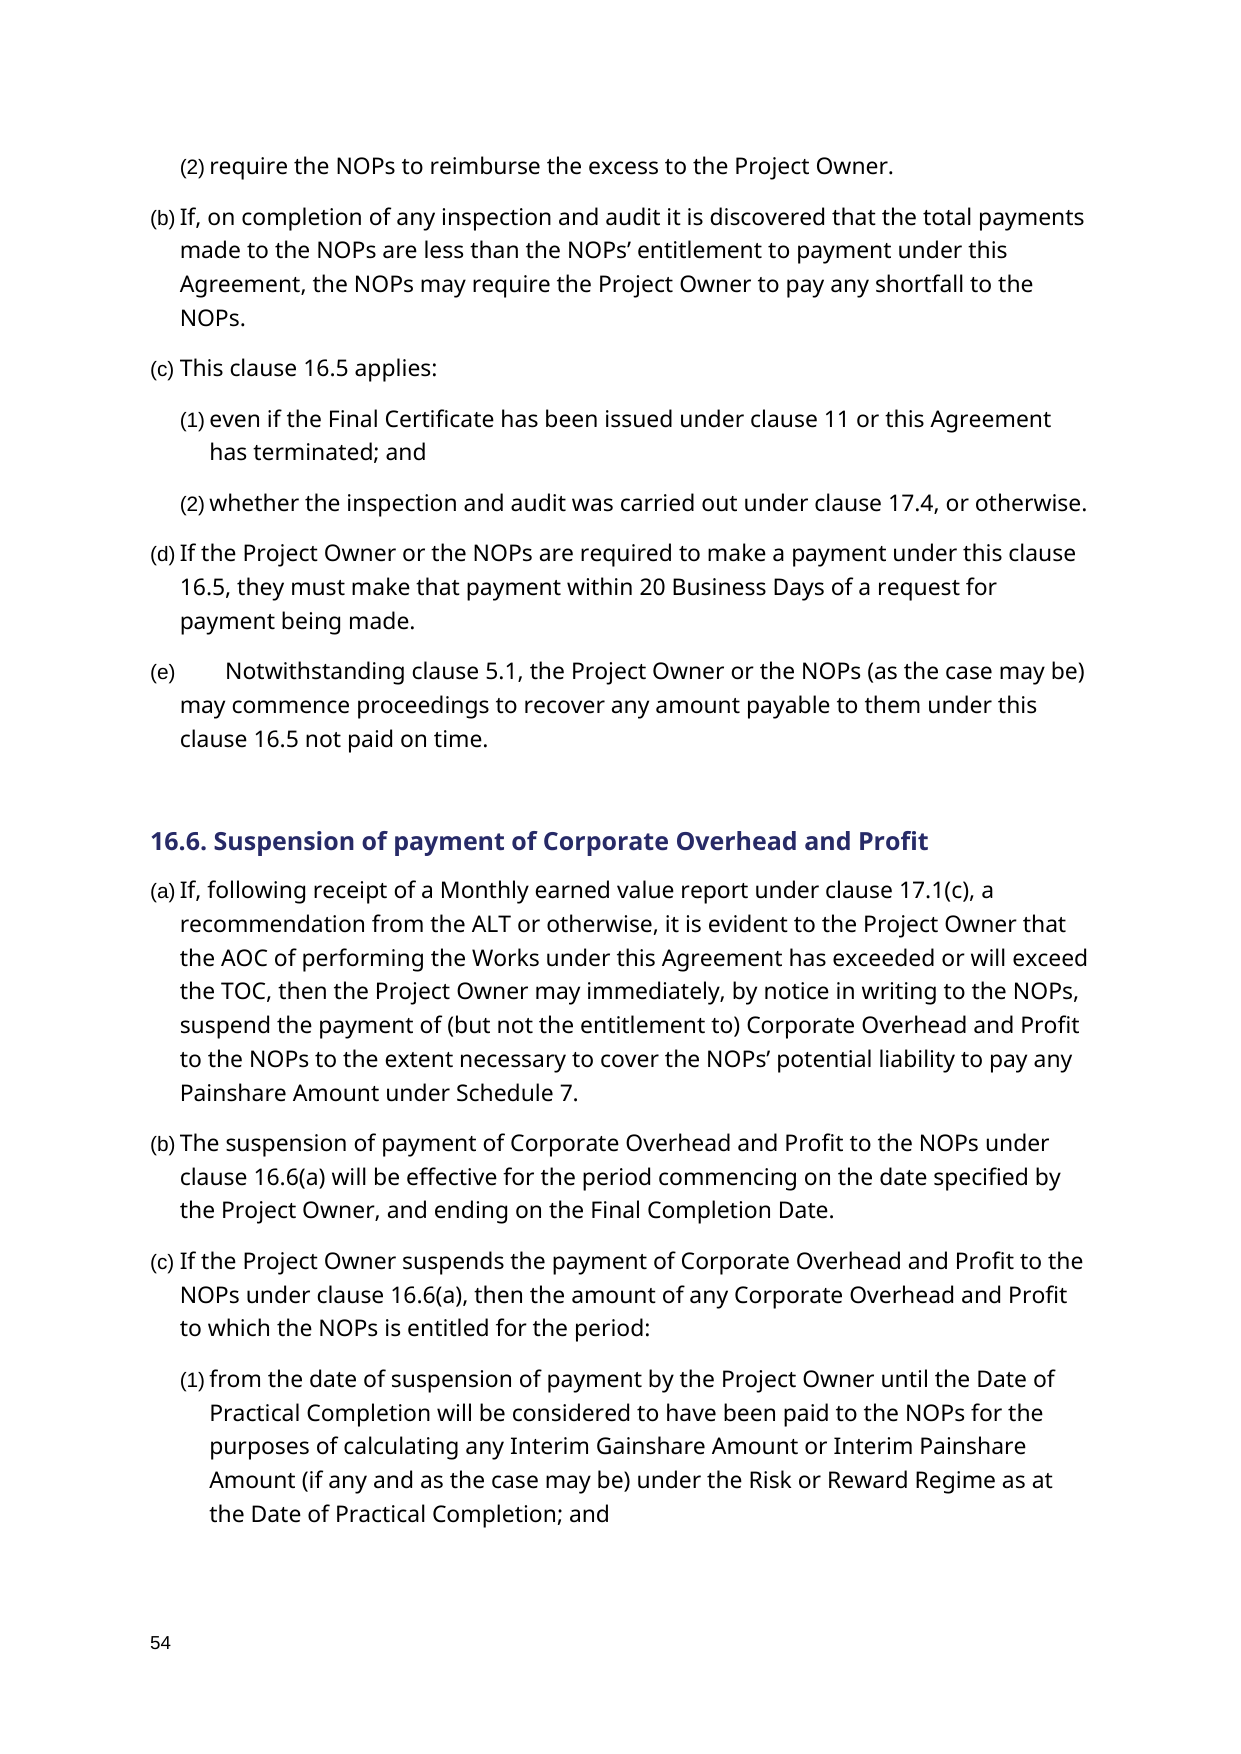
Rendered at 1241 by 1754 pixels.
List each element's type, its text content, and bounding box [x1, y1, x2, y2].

list from the date of suspension of payment by the Project Owner until the Date of Practical Completion will be considered to have been paid to the NOPs for the purposes of calculating any Interim Gainshare Amount or Interim Painshare Amount (if any and as the case may be) under the Risk or Reward Regime as at the Date of Practical Completion; and [179, 1363, 1090, 1529]
list This clause 16.5 applies: [150, 352, 1090, 383]
list Notwithstanding clause 5.1, the Project Owner or the NOPs (as the case may be) may commence proceedings to recover any amount payable to them under this clause 16.5 not paid on time. [150, 655, 1090, 754]
subtitle 16.6. Suspension of payment of Corporate Overhead and Profit [150, 823, 1090, 857]
list If the Project Owner or the NOPs are required to make a payment under this clause 16.5, they must make that payment within 20 Business Days of a request for payment being made. [150, 537, 1090, 636]
list whether the inspection and audit was carried out under clause 17.4, or otherwise. [179, 487, 1090, 518]
list If, following receipt of a Monthly earned value report under clause 17.1(c), a recommendation from the ALT or otherwise, it is evident to the Project Owner that the AOC of performing the Works under this Agreement has exceeded or will exceed the TOC, then the Project Owner may immediately, by notice in writing to the NOPs, suspend the payment of (but not the entitlement to) Corporate Overhead and Profit to the NOPs to the extent necessary to cover the NOPs’ potential liability to pay any Painshare Amount under Schedule 7. [150, 874, 1090, 1108]
list The suspension of payment of Corporate Overhead and Profit to the NOPs under clause 16.6(a) will be effective for the period commencing on the date specified by the Project Owner, and ending on the Final Completion Date. [150, 1127, 1090, 1226]
list If, on completion of any inspection and audit it is discovered that the total payments made to the NOPs are less than the NOPs’ entitlement to payment under this Agreement, the NOPs may require the Project Owner to pay any shortfall to the NOPs. [150, 200, 1090, 333]
list require the NOPs to reimburse the excess to the Project Owner. [179, 150, 1090, 181]
list If the Project Owner suspends the payment of Corporate Overhead and Profit to the NOPs under clause 16.6(a), then the amount of any Corporate Overhead and Profit to which the NOPs is entitled for the period: [150, 1245, 1090, 1344]
list even if the Final Certificate has been issued under clause 11 or this Agreement has terminated; and [179, 402, 1090, 467]
